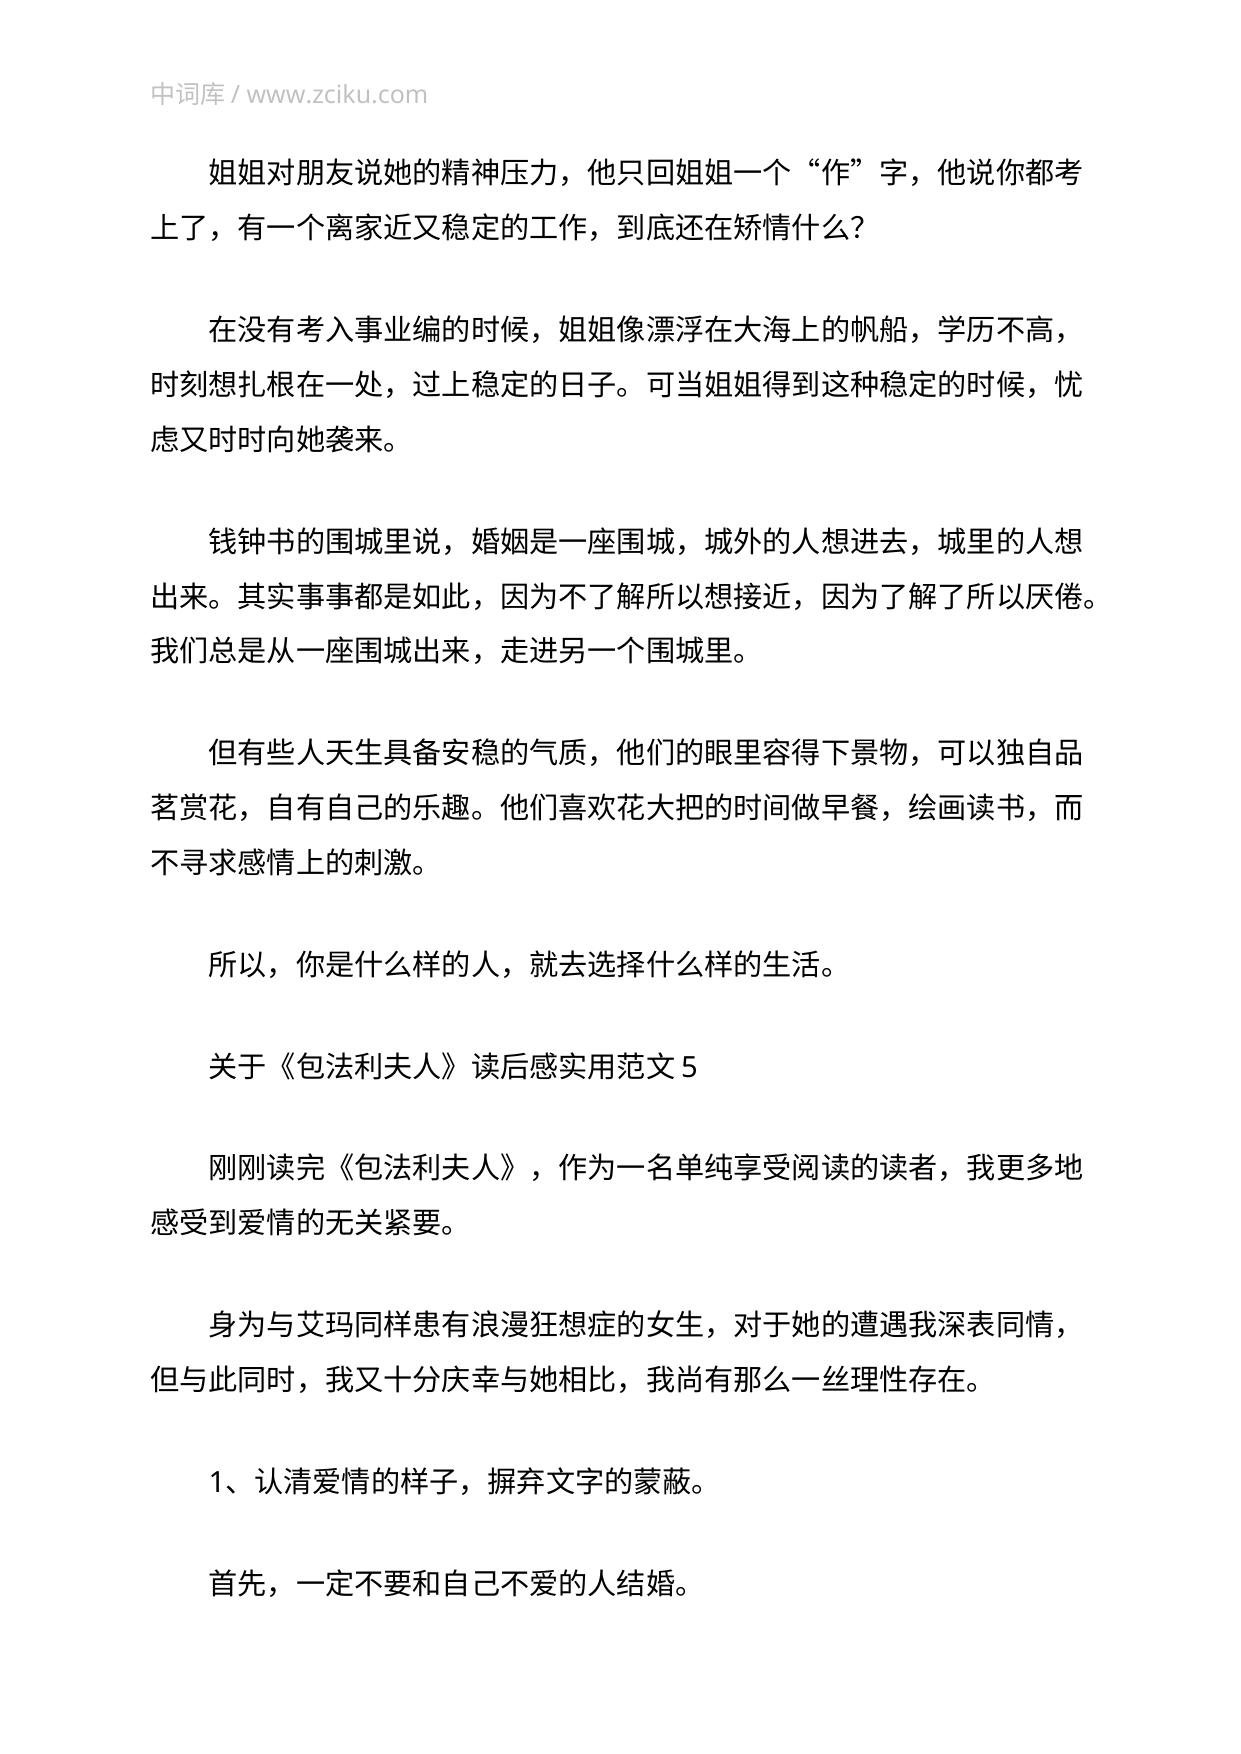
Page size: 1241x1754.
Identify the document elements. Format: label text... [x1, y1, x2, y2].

text 首先，一定不要和自己不爱的人结婚。 [150, 1560, 1090, 1603]
text 刚刚读完《包法利夫人》，作为一名单纯享受阅读的读者，我更多地感受到爱情的无关紧要。 [150, 1145, 1090, 1242]
text 姐姐对朋友说她的精神压力，他只回姐姐一个“作”字，他说你都考上了，有一个离家近又稳定的工作，到底还在矫情什么？ [150, 150, 1090, 247]
text 关于《包法利夫人》读后感实用范文5 [150, 1043, 1090, 1086]
text 钱钟书的围城里说，婚姻是一座围城，城外的人想进去，城里的人想出来。其实事事都是如此，因为不了解所以想接近，因为了解了所以厌倦。我们总是从一座围城出来，走进另一个围城里。 [150, 518, 1090, 670]
text 身为与艾玛同样患有浪漫狂想症的女生，对于她的遭遇我深表同情，但与此同时，我又十分庆幸与她相比，我尚有那么一丝理性存在。 [150, 1302, 1090, 1399]
text 在没有考入事业编的时候，姐姐像漂浮在大海上的帆船，学历不高，时刻想扎根在一处，过上稳定的日子。可当姐姐得到这种稳定的时候，忧虑又时时向她袭来。 [150, 307, 1090, 459]
text 但有些人天生具备安稳的气质，他们的眼里容得下景物，可以独自品茗赏花，自有自己的乐趣。他们喜欢花大把的时间做早餐，绘画读书，而不寻求感情上的刺激。 [150, 730, 1090, 882]
text 所以，你是什么样的人，就去选择什么样的生活。 [150, 941, 1090, 984]
text 1、认清爱情的样子，摒弃文字的蒙蔽。 [150, 1458, 1090, 1501]
